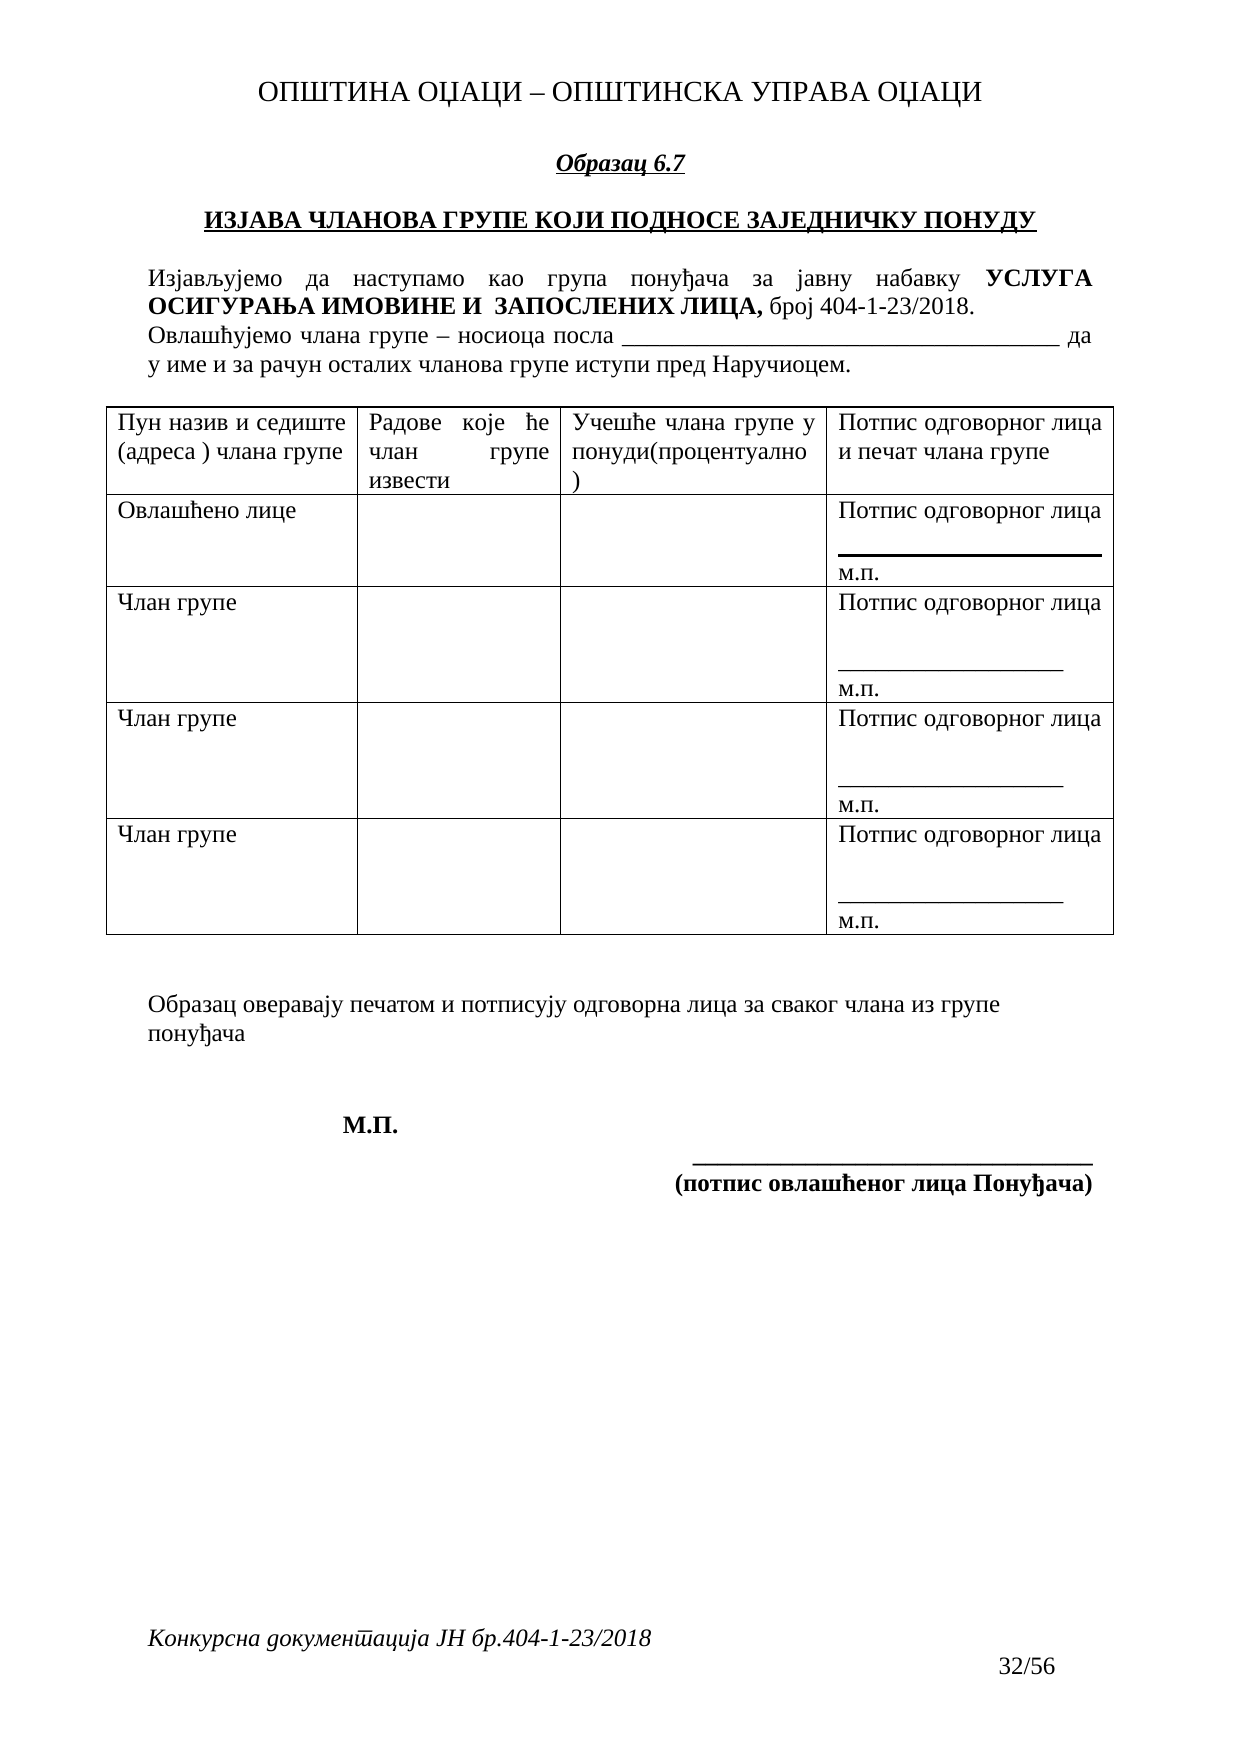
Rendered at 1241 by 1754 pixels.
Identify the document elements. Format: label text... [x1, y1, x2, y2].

table_cell [561, 703, 826, 818]
table_cell [561, 495, 826, 586]
text Изјављујемо да наступамо као група понуђача за јавну набавку УСЛУГА ОСИГУРАЊА ИМОВИНЕ И ЗАПОСЛЕНИХ ЛИЦА, број 404-1-23/2018. [148, 263, 1093, 320]
table_header Учешће члана групе у понуди(процентуално) [561, 408, 826, 494]
table_header Радове које ће члан групе извести [358, 408, 560, 494]
text (потпис овлашћеног лица Понуђача) [148, 1168, 1093, 1197]
text М.П. ________________________________ [298, 1110, 1093, 1168]
table_cell Овлашћено лице [107, 495, 357, 586]
table_cell [358, 703, 560, 818]
text Овлашћујемо члана групе – носиоца посла ___________________________________ да у име и за рачун осталих чланова групе иступи пред Наручиоцем. [148, 320, 1093, 378]
text Образац 6.7 [148, 148, 1093, 176]
table_cell Члан групе [107, 587, 357, 702]
table_header Потпис одговорног лица и печат члана групе [827, 408, 1113, 494]
text Образац оверавају печатом и потписују одговорна лица за сваког члана из групе понуђача [148, 989, 1093, 1047]
table_cell Потпис одговорног лица __________________ м.п. [827, 587, 1113, 702]
table_cell [358, 495, 560, 586]
table_cell [561, 587, 826, 702]
table_cell [561, 819, 826, 934]
table_cell [358, 819, 560, 934]
table_cell Члан групе [107, 819, 357, 934]
table_header Пун назив и седиште (адреса ) члана групе [107, 408, 357, 494]
table_cell Потпис одговорног лица м.п. [827, 495, 1113, 586]
table_cell [358, 587, 560, 702]
text ИЗЈАВА ЧЛАНОВА ГРУПЕ КОЈИ ПОДНОСЕ ЗАЈЕДНИЧКУ ПОНУДУ [148, 205, 1093, 234]
table_cell Потпис одговорног лица __________________ м.п. [827, 703, 1113, 818]
table_cell Потпис одговорног лица __________________ м.п. [827, 819, 1113, 934]
table_cell Члан групе [107, 703, 357, 818]
